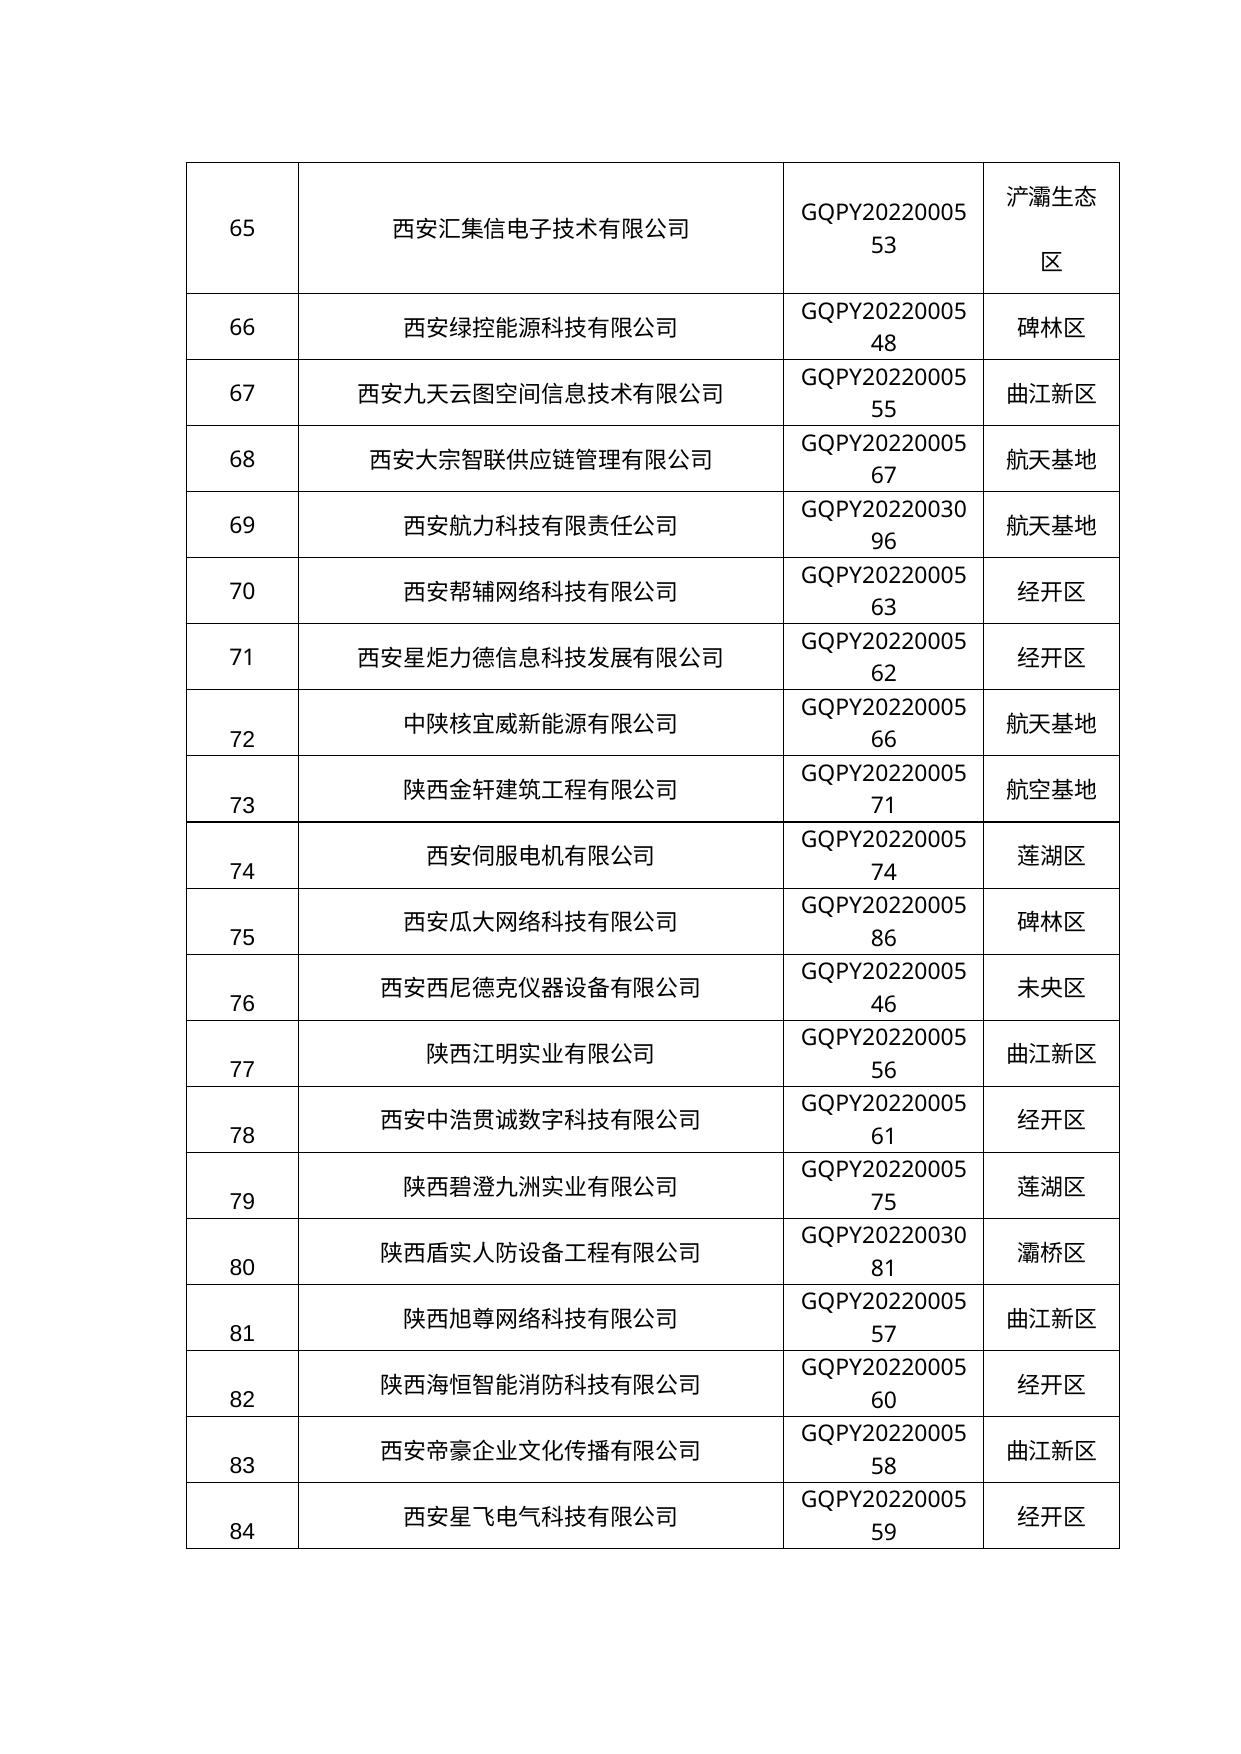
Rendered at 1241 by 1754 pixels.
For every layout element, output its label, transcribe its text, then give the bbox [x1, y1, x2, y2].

table_cell 中陕核宜威新能源有限公司 [299, 690, 783, 755]
table_cell 西安西尼德克仪器设备有限公司 [299, 955, 783, 1019]
table_cell 莲湖区 [984, 1153, 1119, 1218]
table_cell GQPY2022003081 [784, 1219, 983, 1284]
table_cell 69 [187, 492, 298, 557]
table_cell 西安大宗智联供应链管理有限公司 [299, 426, 783, 491]
table_cell 西安帮辅网络科技有限公司 [299, 558, 783, 623]
table_cell 西安中浩贯诚数字科技有限公司 [299, 1087, 783, 1152]
table_cell 78 [187, 1087, 298, 1152]
table_cell GQPY2022000563 [784, 558, 983, 623]
table_cell GQPY2022000560 [784, 1351, 983, 1416]
table_cell GQPY2022000559 [784, 1483, 983, 1548]
table_cell 81 [187, 1285, 298, 1350]
table_cell GQPY2022000546 [784, 955, 983, 1019]
table_cell 陕西江明实业有限公司 [299, 1021, 783, 1086]
table_cell GQPY2022003096 [784, 492, 983, 557]
table_cell 79 [187, 1153, 298, 1218]
table_cell 航天基地 [984, 492, 1119, 557]
table_cell 70 [187, 558, 298, 623]
table_cell GQPY2022000553 [784, 163, 983, 293]
table_cell GQPY2022000571 [784, 756, 983, 821]
table_cell 72 [187, 690, 298, 755]
table_cell 未央区 [984, 955, 1119, 1019]
table_cell 76 [187, 955, 298, 1019]
table_cell 陕西金轩建筑工程有限公司 [299, 756, 783, 821]
table_cell 莲湖区 [984, 823, 1119, 887]
table_cell 65 [187, 163, 298, 293]
table_cell GQPY2022000561 [784, 1087, 983, 1152]
table_cell 西安伺服电机有限公司 [299, 823, 783, 887]
table_cell 71 [187, 624, 298, 689]
table_cell 陕西海恒智能消防科技有限公司 [299, 1351, 783, 1416]
table_cell 西安航力科技有限责任公司 [299, 492, 783, 557]
table_cell 碑林区 [984, 889, 1119, 953]
table_cell 陕西旭尊网络科技有限公司 [299, 1285, 783, 1350]
table_cell 经开区 [984, 558, 1119, 623]
table_cell 西安九天云图空间信息技术有限公司 [299, 360, 783, 425]
table_cell 经开区 [984, 1087, 1119, 1152]
table_cell 68 [187, 426, 298, 491]
table_cell 77 [187, 1021, 298, 1086]
table_cell 西安星飞电气科技有限公司 [299, 1483, 783, 1548]
table_cell 经开区 [984, 1351, 1119, 1416]
table_cell 西安瓜大网络科技有限公司 [299, 889, 783, 953]
table_cell 西安星炬力德信息科技发展有限公司 [299, 624, 783, 689]
table_cell 陕西盾实人防设备工程有限公司 [299, 1219, 783, 1284]
table_cell 80 [187, 1219, 298, 1284]
table_cell 75 [187, 889, 298, 953]
table_cell 曲江新区 [984, 1417, 1119, 1482]
table_cell GQPY2022000548 [784, 294, 983, 359]
table_cell GQPY2022000575 [784, 1153, 983, 1218]
table_cell GQPY2022000574 [784, 823, 983, 887]
table_cell GQPY2022000566 [784, 690, 983, 755]
table_cell GQPY2022000567 [784, 426, 983, 491]
table_cell 83 [187, 1417, 298, 1482]
table_cell GQPY2022000558 [784, 1417, 983, 1482]
table_cell 66 [187, 294, 298, 359]
table_cell 曲江新区 [984, 360, 1119, 425]
table_cell GQPY2022000586 [784, 889, 983, 953]
table_cell 曲江新区 [984, 1285, 1119, 1350]
table_cell 曲江新区 [984, 1021, 1119, 1086]
table_cell GQPY2022000557 [784, 1285, 983, 1350]
table_cell 陕西碧澄九洲实业有限公司 [299, 1153, 783, 1218]
table_cell 经开区 [984, 624, 1119, 689]
table_cell 浐灞生态区 [984, 163, 1119, 293]
table_cell 航天基地 [984, 426, 1119, 491]
table_cell 航空基地 [984, 756, 1119, 821]
table_cell 经开区 [984, 1483, 1119, 1548]
table_cell 73 [187, 756, 298, 821]
table_cell 西安汇集信电子技术有限公司 [299, 163, 783, 293]
table_cell 西安帝豪企业文化传播有限公司 [299, 1417, 783, 1482]
table_cell 碑林区 [984, 294, 1119, 359]
table_cell 西安绿控能源科技有限公司 [299, 294, 783, 359]
table_cell 74 [187, 823, 298, 887]
table_cell GQPY2022000555 [784, 360, 983, 425]
table_cell 航天基地 [984, 690, 1119, 755]
table_cell GQPY2022000562 [784, 624, 983, 689]
table_cell 67 [187, 360, 298, 425]
table_cell 84 [187, 1483, 298, 1548]
table_cell 82 [187, 1351, 298, 1416]
table_cell GQPY2022000556 [784, 1021, 983, 1086]
table_cell 灞桥区 [984, 1219, 1119, 1284]
